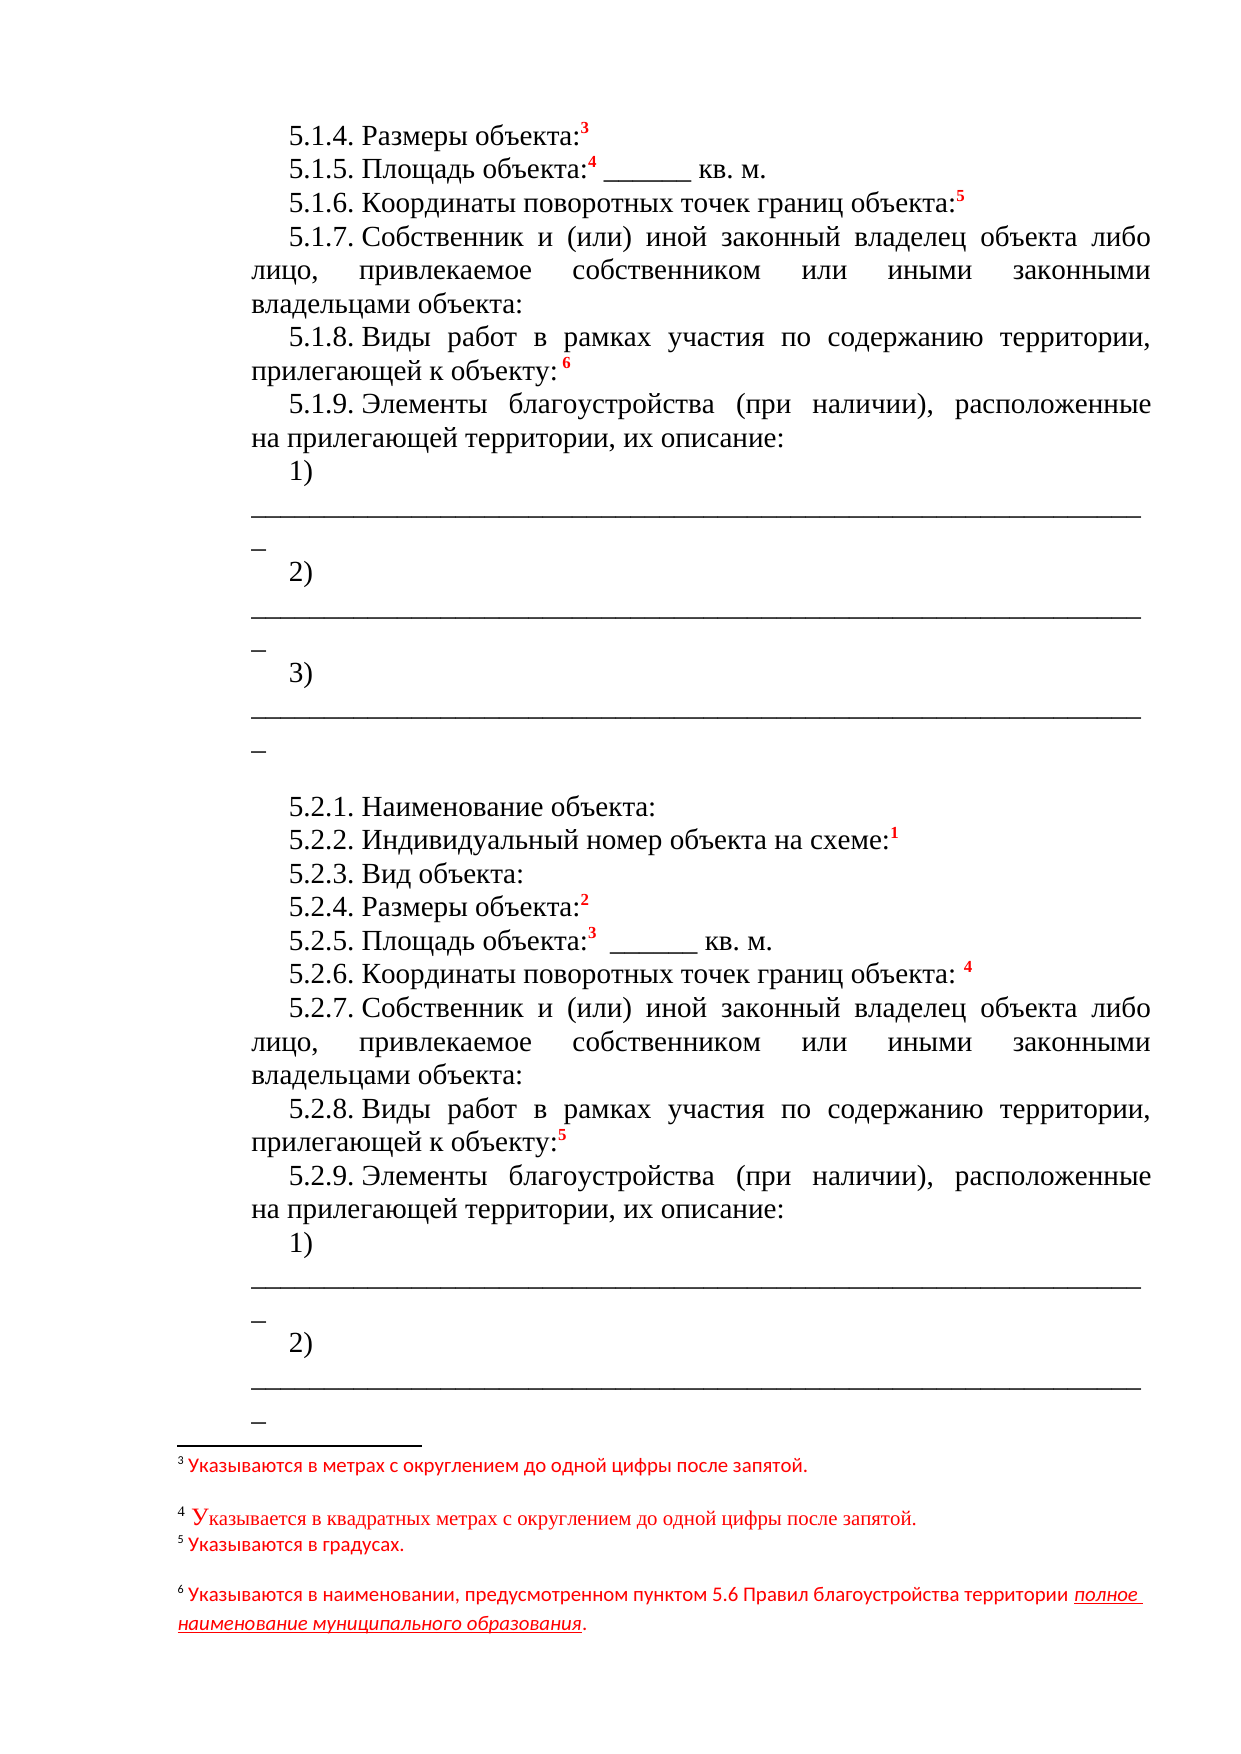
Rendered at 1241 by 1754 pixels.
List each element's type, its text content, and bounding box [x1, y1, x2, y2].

text 5.2.5. Площадь объекта:3 ______ кв. м. [288, 923, 1152, 957]
text 5.1.8. Виды работ в рамках участия по содержанию территории, прилегающей к объекту: [251, 319, 1152, 386]
text 5.1.4. Размеры объекта: [288, 118, 1152, 152]
text 5.2.9. Элементы благоустройства (при наличии), расположенные на прилегающей территории, их описание: [251, 1158, 1152, 1225]
text 2) ______________________________________________________________ [251, 1326, 1152, 1426]
text 5.1.6. Координаты поворотных точек границ объекта: [288, 185, 1152, 219]
text 5.2.4. Размеры объекта:2 [288, 889, 1152, 923]
text 5.1.5. Площадь объекта: ______ кв. м. [288, 152, 1152, 185]
text 1) ______________________________________________________________ [251, 453, 1152, 554]
text 5.2.2. Индивидуальный номер объекта на схеме:1 [288, 822, 1152, 856]
text 5.1.7. Собственник и (или) иной законный владелец объекта либо лицо, привлекаемое собственником или иными законными владельцами объекта: [251, 219, 1152, 319]
text 1) ______________________________________________________________ [251, 1225, 1152, 1326]
text 5.1.9. Элементы благоустройства (при наличии), расположенные на прилегающей территории, их описание: [251, 386, 1152, 453]
text 5.2.7. Собственник и (или) иной законный владелец объекта либо лицо, привлекаемое собственником или иными законными владельцами объекта: [251, 990, 1152, 1091]
text 3) ______________________________________________________________ [251, 655, 1152, 755]
text 5.2.8. Виды работ в рамках участия по содержанию территории, прилегающей к объекту:5 [251, 1091, 1152, 1158]
text 5.2.6. Координаты поворотных точек границ объекта: 4 [288, 957, 1152, 990]
text 5.2.1. Наименование объекта: [288, 789, 1152, 822]
text 5.2.3. Вид объекта: [288, 856, 1152, 889]
text 2) ______________________________________________________________ [251, 554, 1152, 655]
